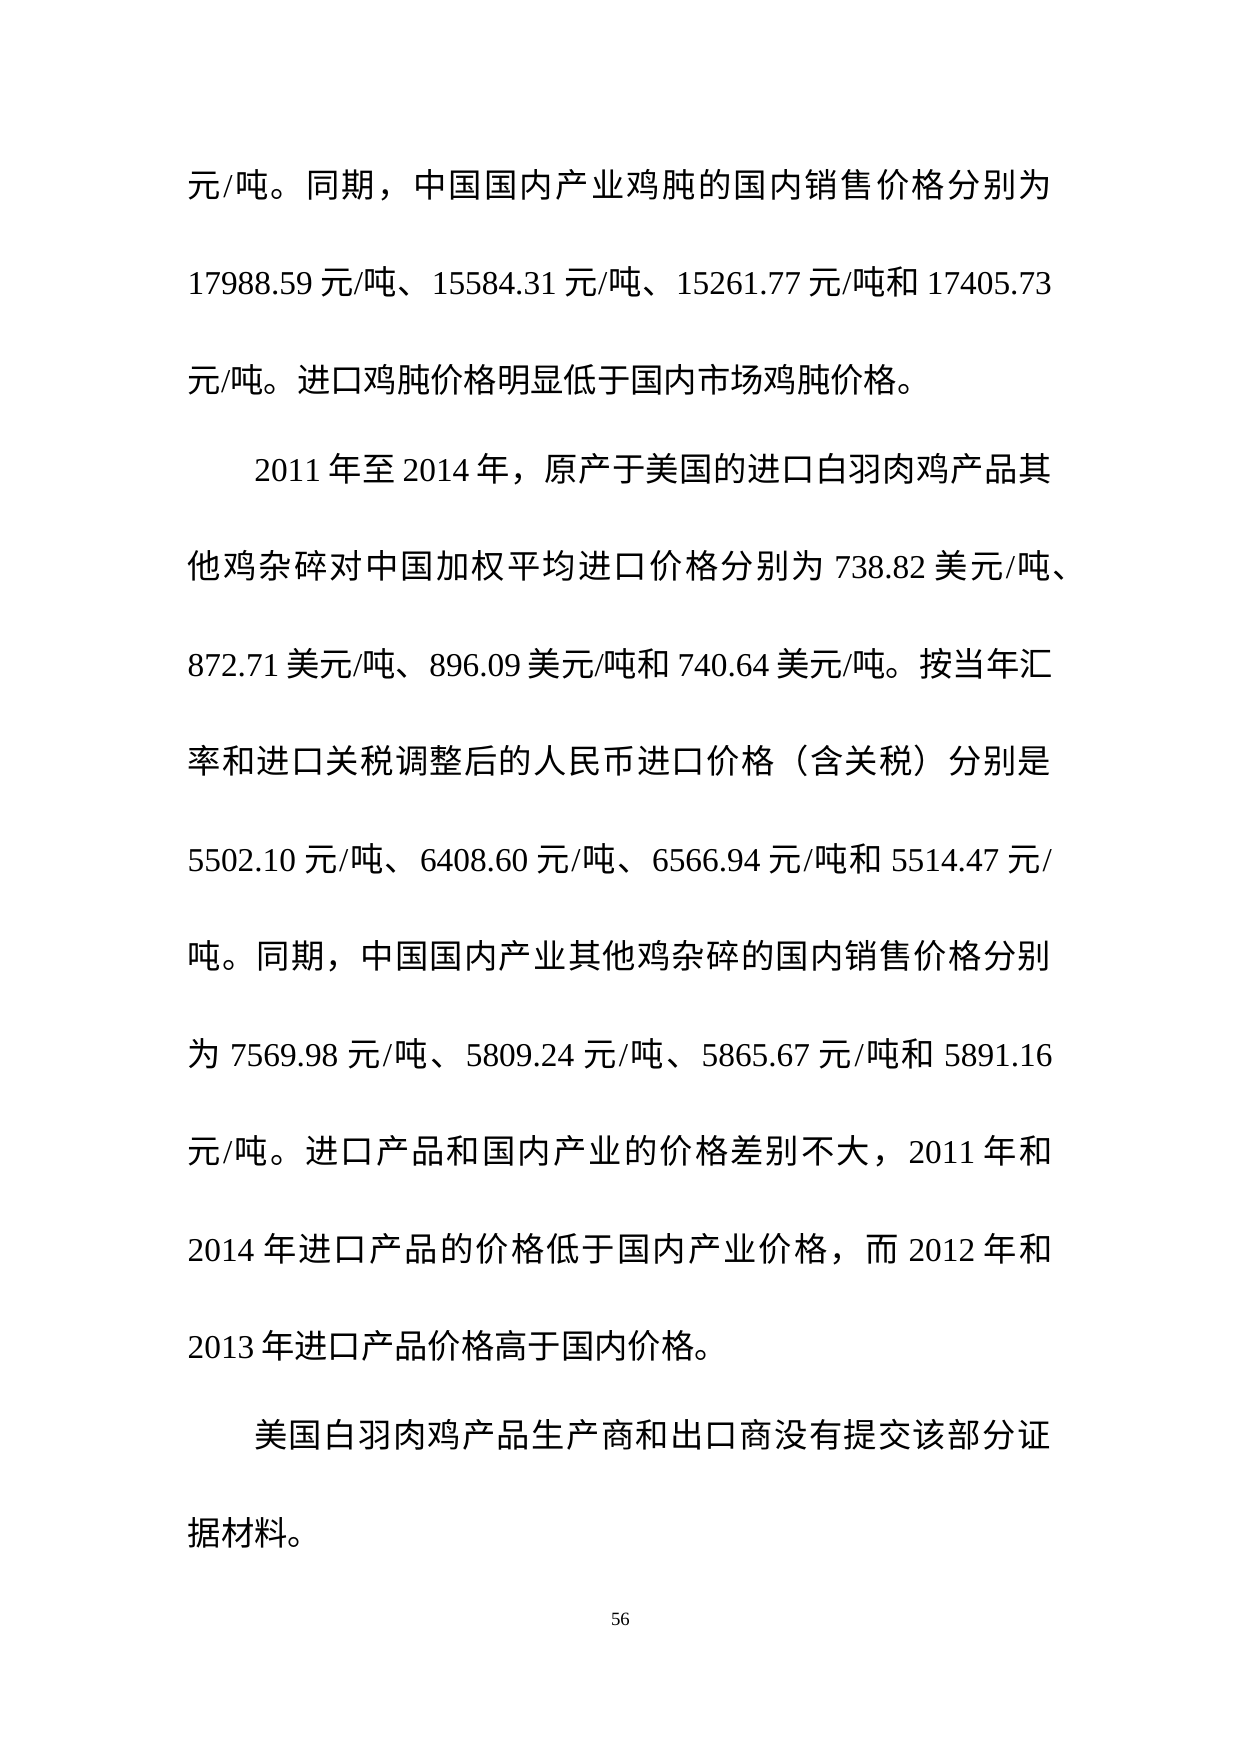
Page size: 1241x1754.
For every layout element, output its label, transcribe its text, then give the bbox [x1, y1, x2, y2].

text 美国白羽肉鸡产品生产商和出口商没有提交该部分证据材料。 [187, 1401, 1053, 1563]
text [187, 150, 1053, 410]
text 2011年至2014年，原产于美国的进口白羽肉鸡产品其他鸡杂碎对中国加权平均进口价格分别为738.82美元/吨、872.71美元/吨、896.09美元/吨和740.64美元/吨。按当年汇率和进口关税调整后的人民币进口价格（含关税）分别是5502.10元/吨、6408.60元/吨、6566.94元/吨和5514.47元/吨。同期，中国国内产业其他鸡杂碎的国内销售价格分别为7569.98元/吨、5809.24元/吨、5865.67元/吨和5891.16元/吨。进口产品和国内产业的价格差别不大，2011年和2014年进口产品的价格低于国内产业价格，而2012年和2013年进口产品价格高于国内价格。 [187, 434, 1053, 1377]
